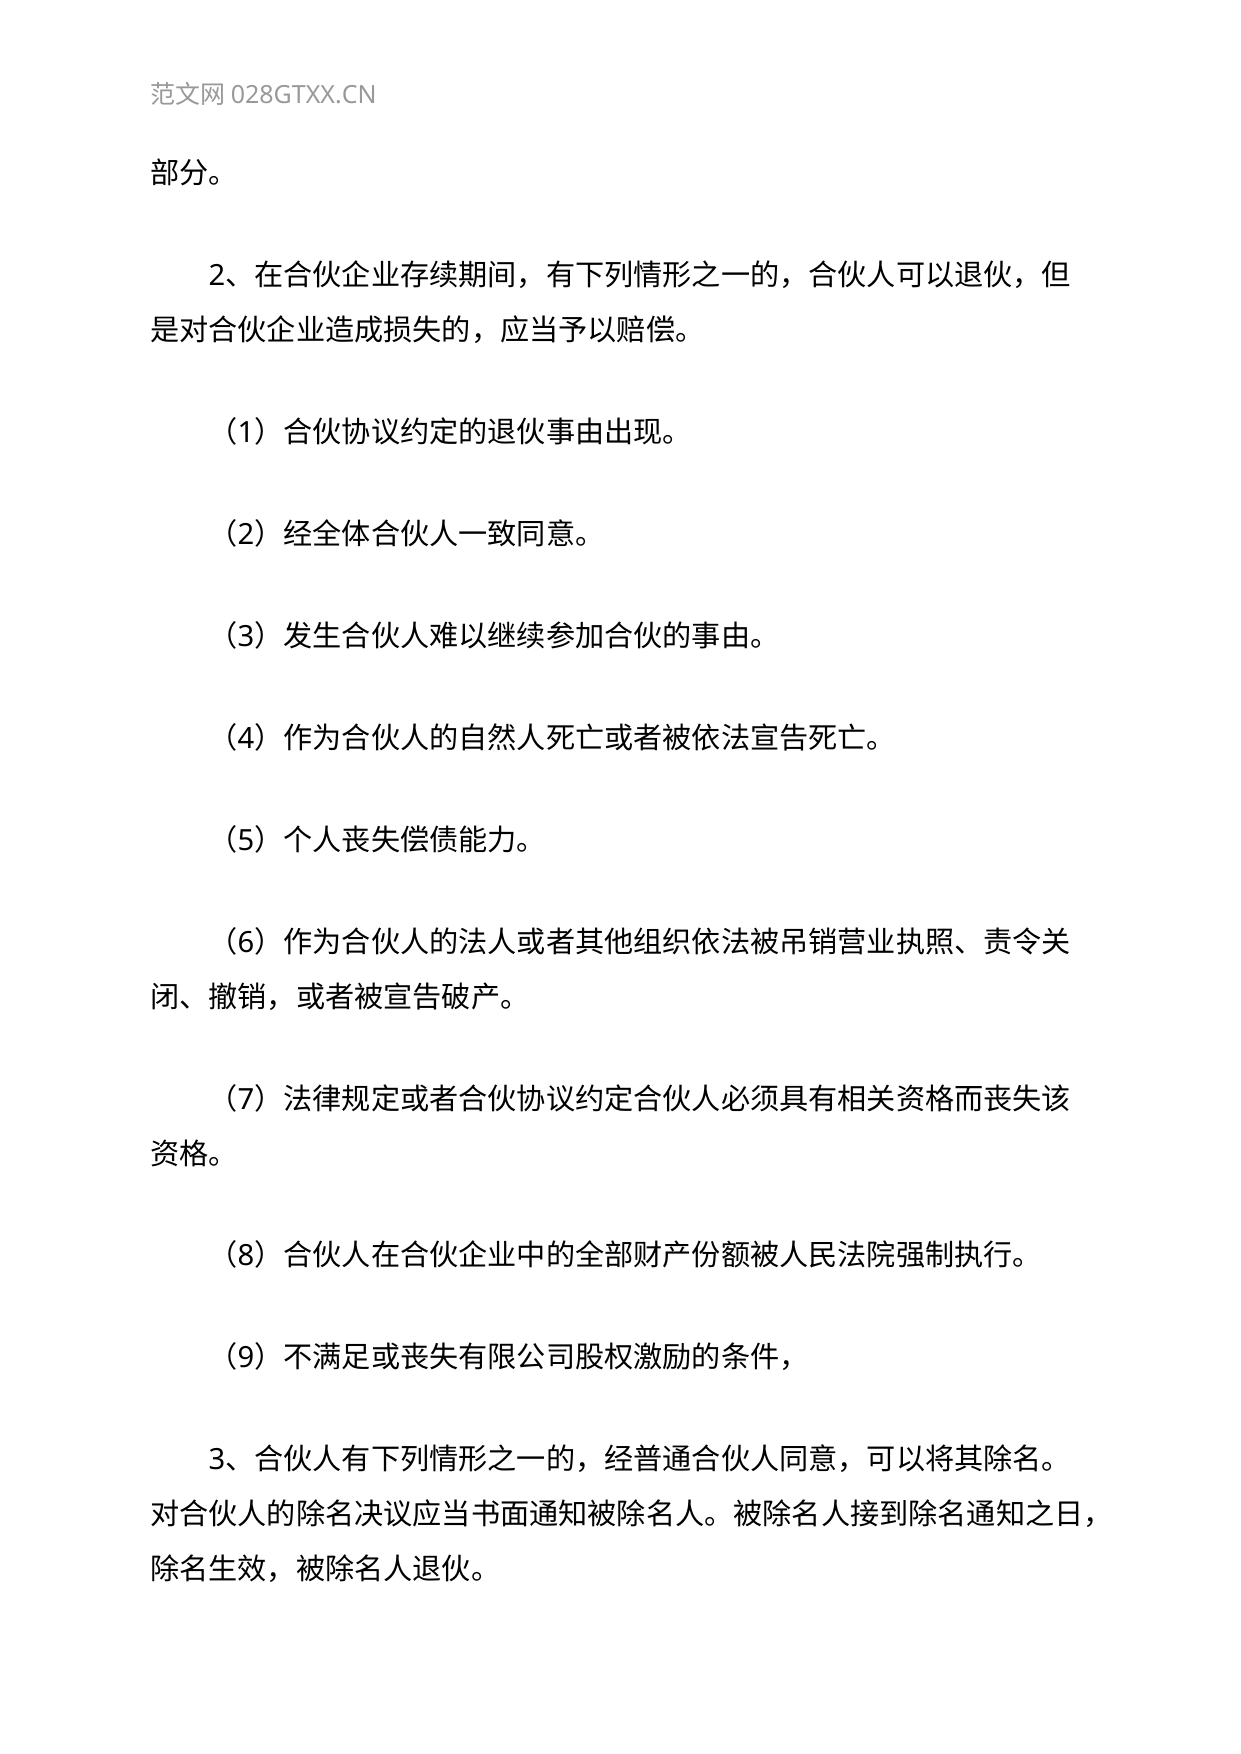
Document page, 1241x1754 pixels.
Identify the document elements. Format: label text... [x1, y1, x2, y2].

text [150, 150, 1090, 192]
text （1）合伙协议约定的退伙事由出现。 [150, 408, 1090, 451]
text （2）经全体合伙人一致同意。 [150, 511, 1090, 553]
text 2、在合伙企业存续期间，有下列情形之一的，合伙人可以退伙，但是对合伙企业造成损失的，应当予以赔偿。 [150, 252, 1090, 349]
text （7）法律规定或者合伙协议约定合伙人必须具有相关资格而丧失该资格。 [150, 1075, 1090, 1172]
text （6）作为合伙人的法人或者其他组织依法被吊销营业执照、责令关闭、撤销，或者被宣告破产。 [150, 918, 1090, 1016]
text 3、合伙人有下列情形之一的，经普通合伙人同意，可以将其除名。对合伙人的除名决议应当书面通知被除名人。被除名人接到除名通知之日，除名生效，被除名人退伙。 [150, 1436, 1090, 1588]
text （9）不满足或丧失有限公司股权激励的条件， [150, 1334, 1090, 1376]
text （8）合伙人在合伙企业中的全部财产份额被人民法院强制执行。 [150, 1232, 1090, 1274]
text （4）作为合伙人的自然人死亡或者被依法宣告死亡。 [150, 714, 1090, 757]
text （3）发生合伙人难以继续参加合伙的事由。 [150, 612, 1090, 655]
text （5）个人丧失偿债能力。 [150, 816, 1090, 859]
